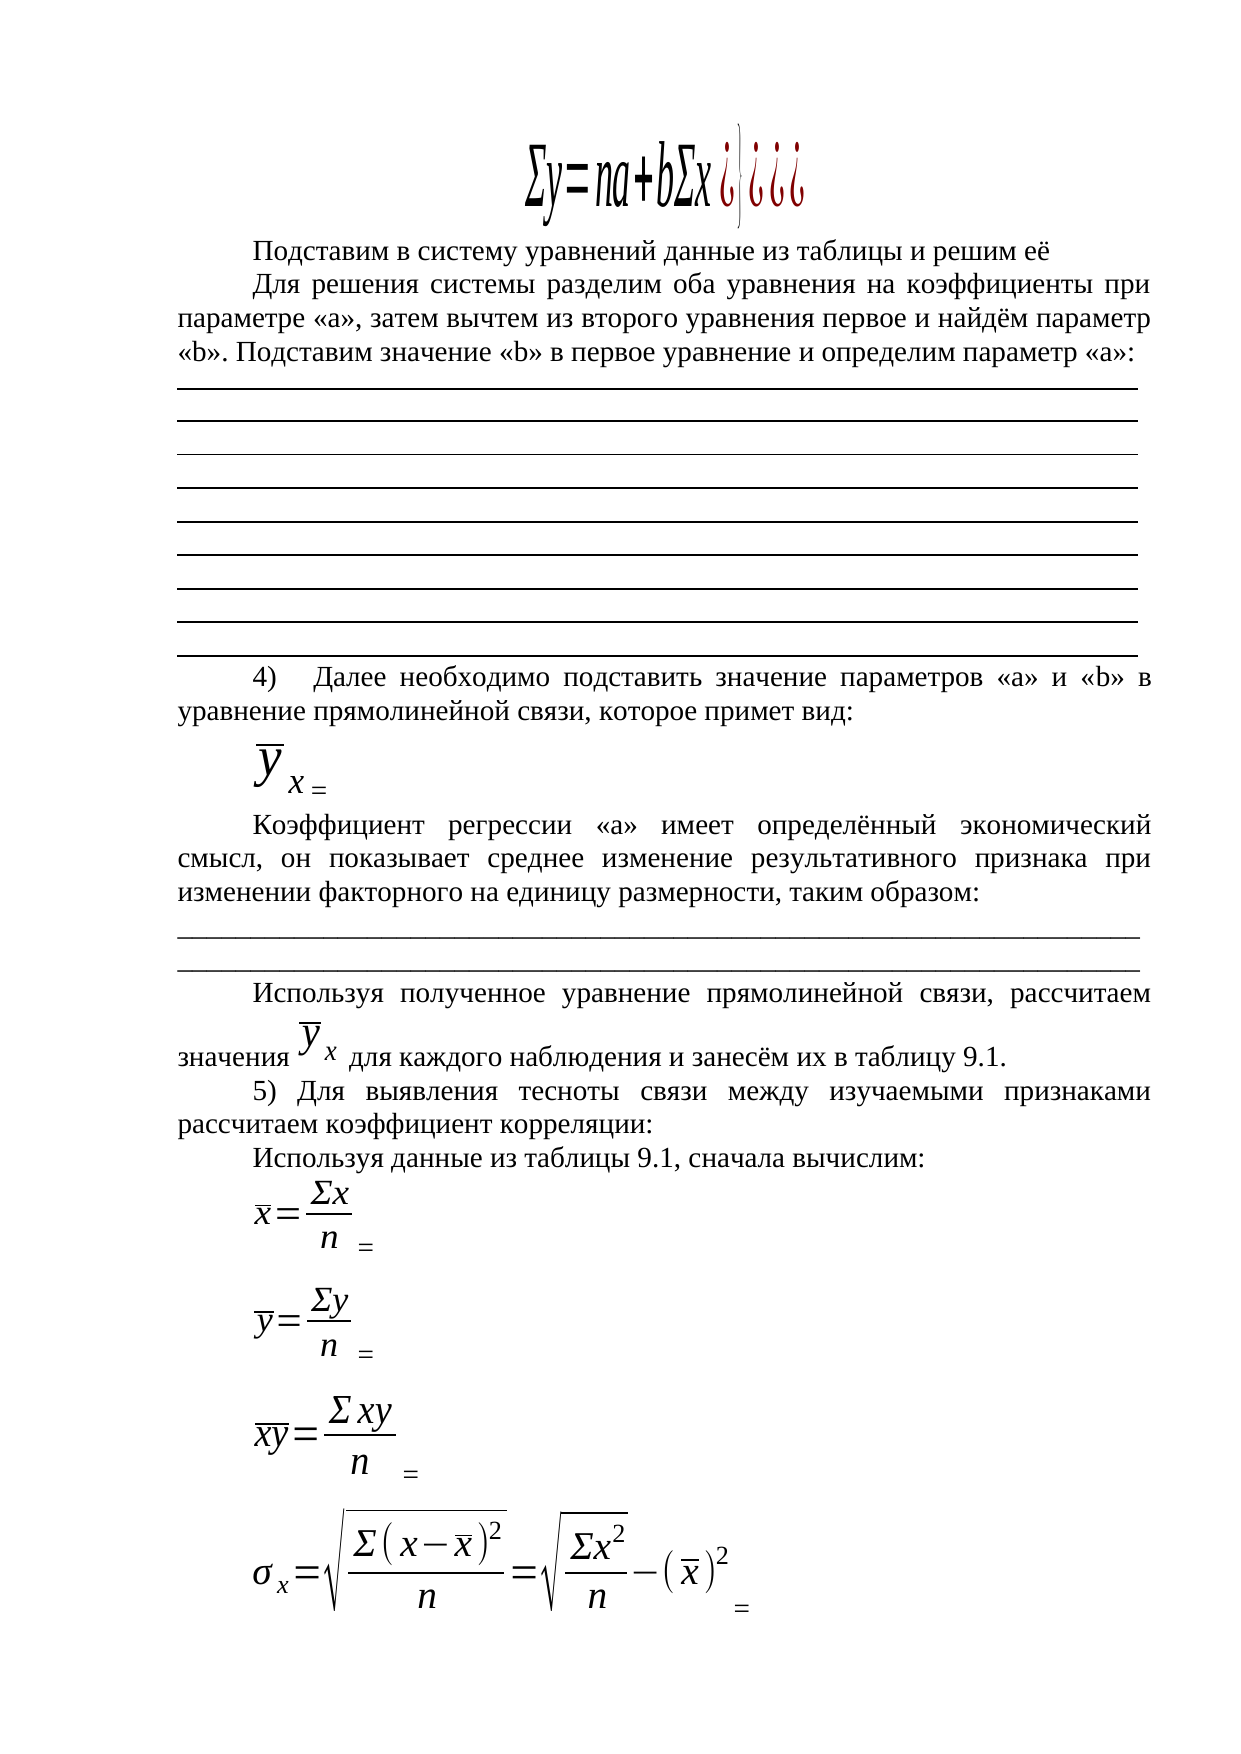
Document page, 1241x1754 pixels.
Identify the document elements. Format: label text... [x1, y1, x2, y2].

text Для решения системы разделим оба уравнения на коэффициенты при параметре «а», затем вычтем из второго уравнения первое и найдём параметр «b». Подставим значение «b» в первое уравнение и определим параметр «а»: [177, 267, 1152, 367]
text 5) Для выявления тесноты связи между изучаемыми признаками рассчитаем коэффициент корреляции: [177, 1073, 1152, 1140]
text = [222, 1280, 1152, 1370]
text = [222, 1507, 1152, 1625]
text Используя данные из таблицы 9.1, сначала вычислим: [177, 1140, 1152, 1173]
text Коэффициент регрессии «а» имеет определённый экономический смысл, он показывает среднее изменение результативного признака при изменении факторного на единицу размерности, таким образом: [177, 807, 1152, 908]
list Далее необходимо подставить значение параметров «а» и «b» в уравнение прямолинейной связи, которое примет вид: [177, 659, 1152, 727]
text Подставим в систему уравнений данные из таблицы и решим её [177, 233, 1152, 267]
text = [177, 1173, 1152, 1263]
text = [222, 1387, 1152, 1491]
text ____________________________________________________________________________________________________________________________________ [177, 908, 1152, 975]
text = [177, 727, 1152, 807]
text Используя полученное уравнение прямолинейной связи, рассчитаем значения для каждого наблюдения и занесём их в таблицу 9.1. [177, 975, 1152, 1073]
